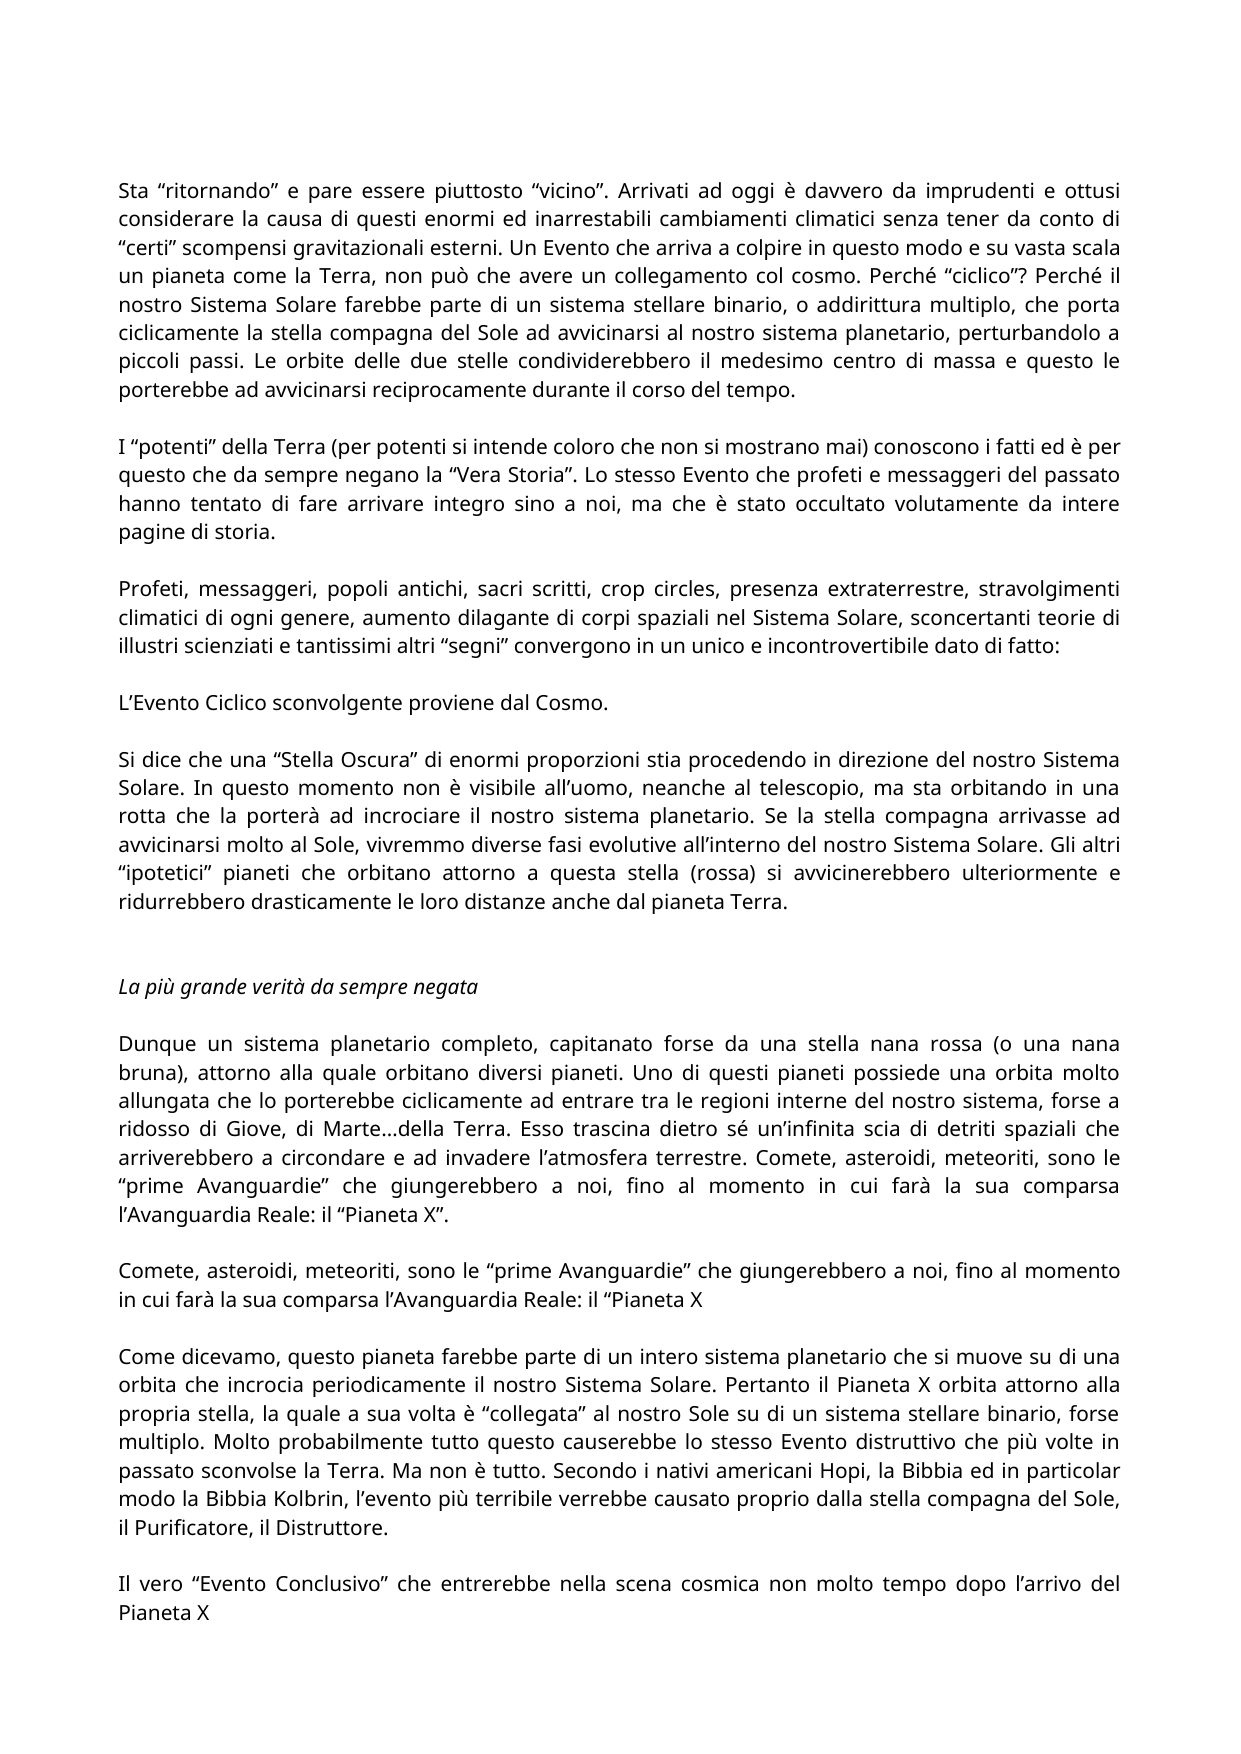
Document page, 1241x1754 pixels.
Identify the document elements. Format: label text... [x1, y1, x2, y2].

text Dunque un sistema planetario completo, capitanato forse da una stella nana rossa (o una nana bruna), attorno alla quale orbitano diversi pianeti. Uno di questi pianeti possiede una orbita molto allungata che lo porterebbe ciclicamente ad entrare tra le regioni interne del nostro sistema, forse a ridosso di Giove, di Marte…della Terra. Esso trascina dietro sé un’infinita scia di detriti spaziali che arriverebbero a circondare e ad invadere l’atmosfera terrestre. Comete, asteroidi, meteoriti, sono le “prime Avanguardie” che giungerebbero a noi, fino al momento in cui farà la sua comparsa l’Avanguardia Reale: il “Pianeta X”. [118, 1029, 1122, 1228]
text L’Evento Ciclico sconvolgente proviene dal Cosmo. [118, 688, 1122, 716]
text Profeti, messaggeri, popoli antichi, sacri scritti, crop circles, presenza extraterrestre, stravolgimenti climatici di ogni genere, aumento dilagante di corpi spaziali nel Sistema Solare, sconcertanti teorie di illustri scienziati e tantissimi altri “segni” convergono in un unico e incontrovertibile dato di fatto: [118, 574, 1122, 659]
text Sta “ritornando” e pare essere piuttosto “vicino”. Arrivati ad oggi è davvero da imprudenti e ottusi considerare la causa di questi enormi ed inarrestabili cambiamenti climatici senza tener da conto di “certi” scompensi gravitazionali esterni. Un Evento che arriva a colpire in questo modo e su vasta scala un pianeta come la Terra, non può che avere un collegamento col cosmo. Perché “ciclico”? Perché il nostro Sistema Solare farebbe parte di un sistema stellare binario, o addirittura multiplo, che porta ciclicamente la stella compagna del Sole ad avvicinarsi al nostro sistema planetario, perturbandolo a piccoli passi. Le orbite delle due stelle condividerebbero il medesimo centro di massa e questo le porterebbe ad avvicinarsi reciprocamente durante il corso del tempo. [118, 176, 1122, 403]
text Comete, asteroidi, meteoriti, sono le “prime Avanguardie” che giungerebbero a noi, fino al momento in cui farà la sua comparsa l’Avanguardia Reale: il “Pianeta X [118, 1257, 1122, 1313]
text I “potenti” della Terra (per potenti si intende coloro che non si mostrano mai) conoscono i fatti ed è per questo che da sempre negano la “Vera Storia”. Lo stesso Evento che profeti e messaggeri del passato hanno tentato di fare arrivare integro sino a noi, ma che è stato occultato volutamente da intere pagine di storia. [118, 432, 1122, 546]
text Come dicevamo, questo pianeta farebbe parte di un intero sistema planetario che si muove su di una orbita che incrocia periodicamente il nostro Sistema Solare. Pertanto il Pianeta X orbita attorno alla propria stella, la quale a sua volta è “collegata” al nostro Sole su di un sistema stellare binario, forse multiplo. Molto probabilmente tutto questo causerebbe lo stesso Evento distruttivo che più volte in passato sconvolse la Terra. Ma non è tutto. Secondo i nativi americani Hopi, la Bibbia ed in particolar modo la Bibbia Kolbrin, l’evento più terribile verrebbe causato proprio dalla stella compagna del Sole, il Purificatore, il Distruttore. [118, 1342, 1122, 1541]
text La più grande verità da sempre negata [118, 972, 1122, 1001]
text Si dice che una “Stella Oscura” di enormi proporzioni stia procedendo in direzione del nostro Sistema Solare. In questo momento non è visibile all’uomo, neanche al telescopio, ma sta orbitando in una rotta che la porterà ad incrociare il nostro sistema planetario. Se la stella compagna arrivasse ad avvicinarsi molto al Sole, vivremmo diverse fasi evolutive all’interno del nostro Sistema Solare. Gli altri “ipotetici” pianeti che orbitano attorno a questa stella (rossa) si avvicinerebbero ulteriormente e ridurrebbero drasticamente le loro distanze anche dal pianeta Terra. [118, 745, 1122, 915]
text Il vero “Evento Conclusivo” che entrerebbe nella scena cosmica non molto tempo dopo l’arrivo del Pianeta X [118, 1569, 1122, 1626]
